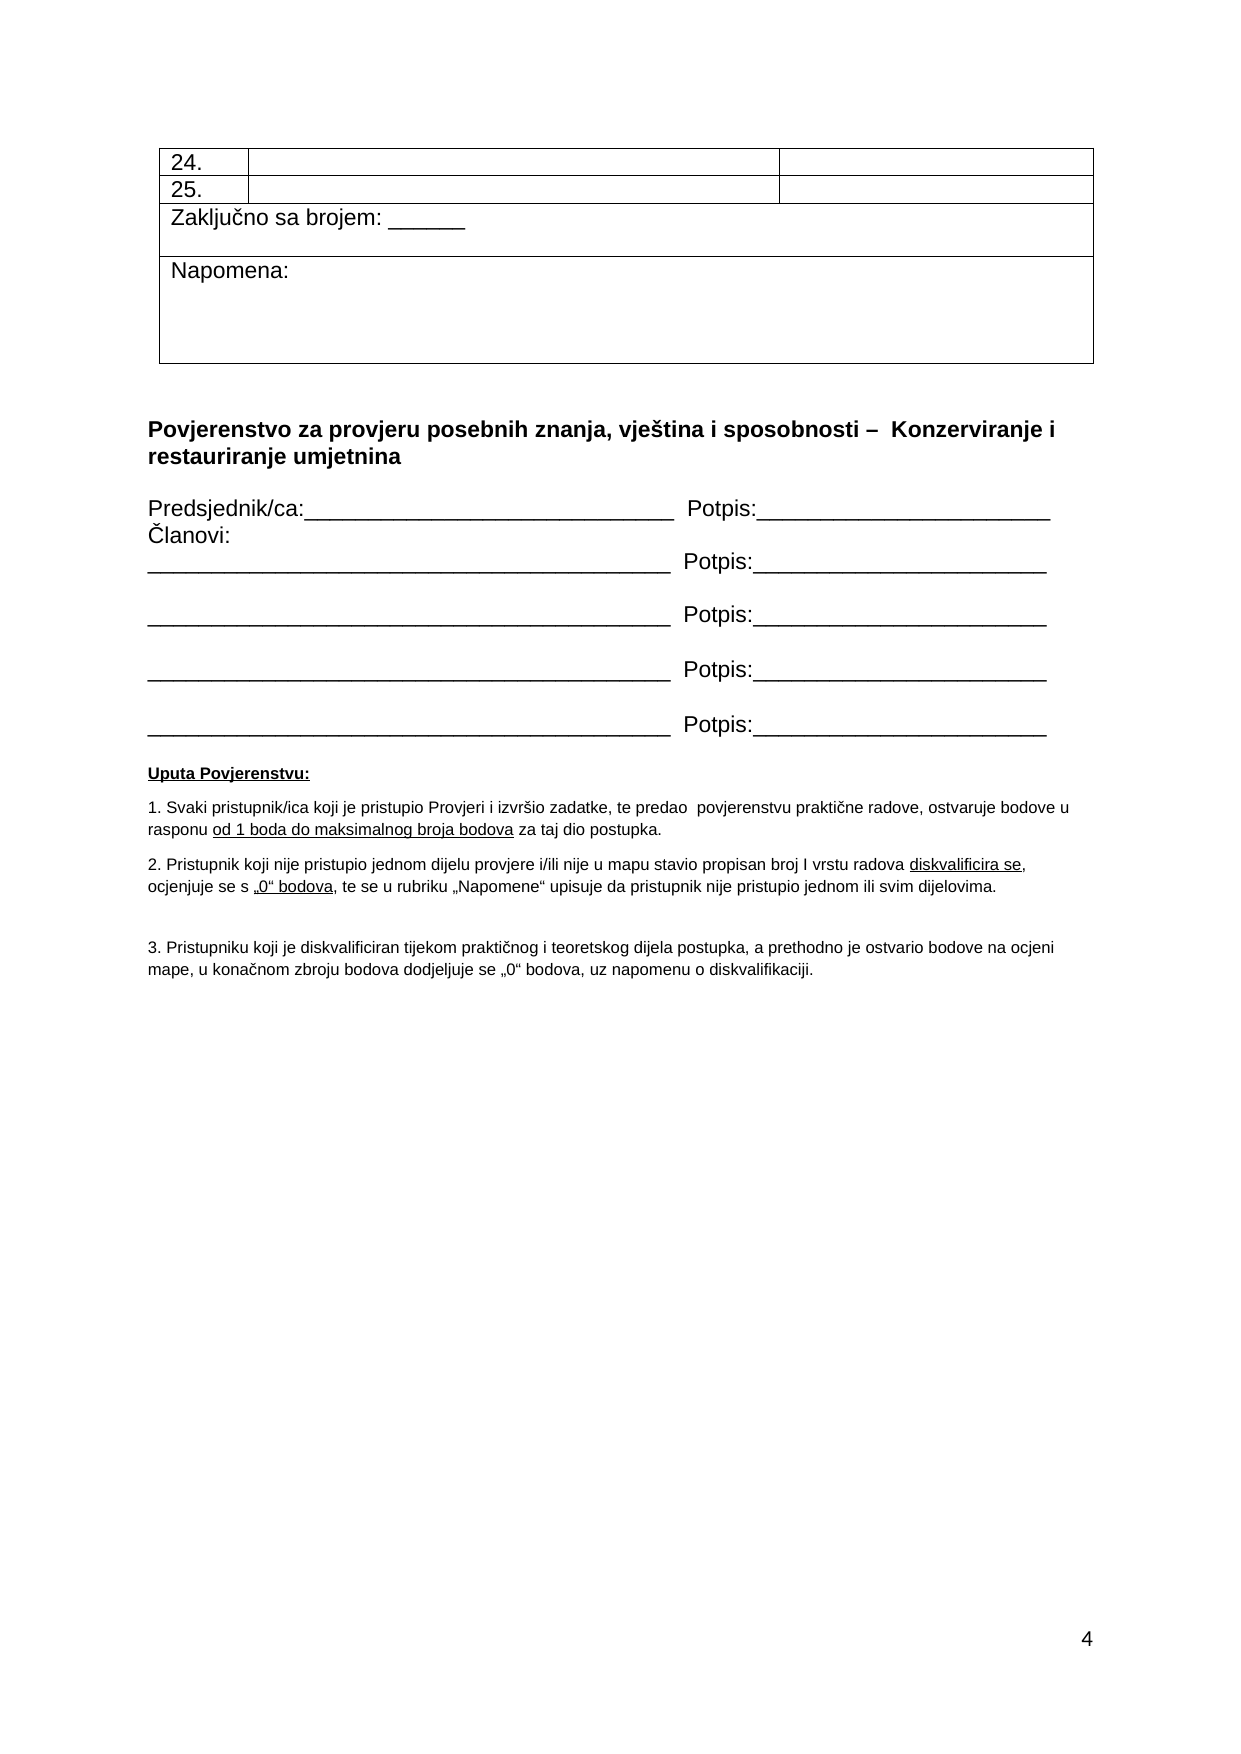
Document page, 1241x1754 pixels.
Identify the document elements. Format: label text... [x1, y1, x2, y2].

table_cell [780, 176, 1093, 202]
text _________________________________________ Potpis:_______________________ [148, 711, 1093, 737]
table_cell 24. [160, 149, 248, 175]
text 3. Pristupniku koji je diskvalificiran tijekom praktičnog i teoretskog dijela postupka, a prethodno je ostvario bodove na ocjeni mape, u konačnom zbroju bodova dodjeljuje se „0“ bodova, uz napomenu o diskvalifikaciji. [148, 937, 1093, 979]
table_cell [249, 176, 779, 202]
table_cell [780, 149, 1093, 175]
text Članovi: [148, 522, 1093, 548]
table_cell 25. [160, 176, 248, 202]
table_cell [249, 149, 779, 175]
text _________________________________________ Potpis:_______________________ [148, 656, 1093, 682]
table_cell Napomena: [160, 257, 1093, 363]
text _________________________________________ Potpis:_______________________ [148, 548, 1093, 574]
text Predsjednik/ca:_____________________________ Potpis:_______________________ [148, 495, 1093, 522]
text Povjerenstvo za provjeru posebnih znanja, vještina i sposobnosti – Konzerviranje i restauriranje umjetnina [148, 416, 1093, 469]
text Uputa Povjerenstvu: [148, 764, 1093, 783]
text 1. Svaki pristupnik/ica koji je pristupio Provjeri i izvršio zadatke, te predao povjerenstvu praktične radove, ostvaruje bodove u rasponu od 1 boda do maksimalnog broja bodova za taj dio postupka. [148, 798, 1093, 839]
text 2. Pristupnik koji nije pristupio jednom dijelu provjere i/ili nije u mapu stavio propisan broj I vrstu radova diskvalificira se, ocjenjuje se s „0“ bodova, te se u rubriku „Napomene“ upisuje da pristupnik nije pristupio jednom ili svim dijelovima. [148, 855, 1093, 896]
text _________________________________________ Potpis:_______________________ [148, 601, 1093, 627]
table_cell Zaključno sa brojem: ______ [160, 204, 1093, 256]
